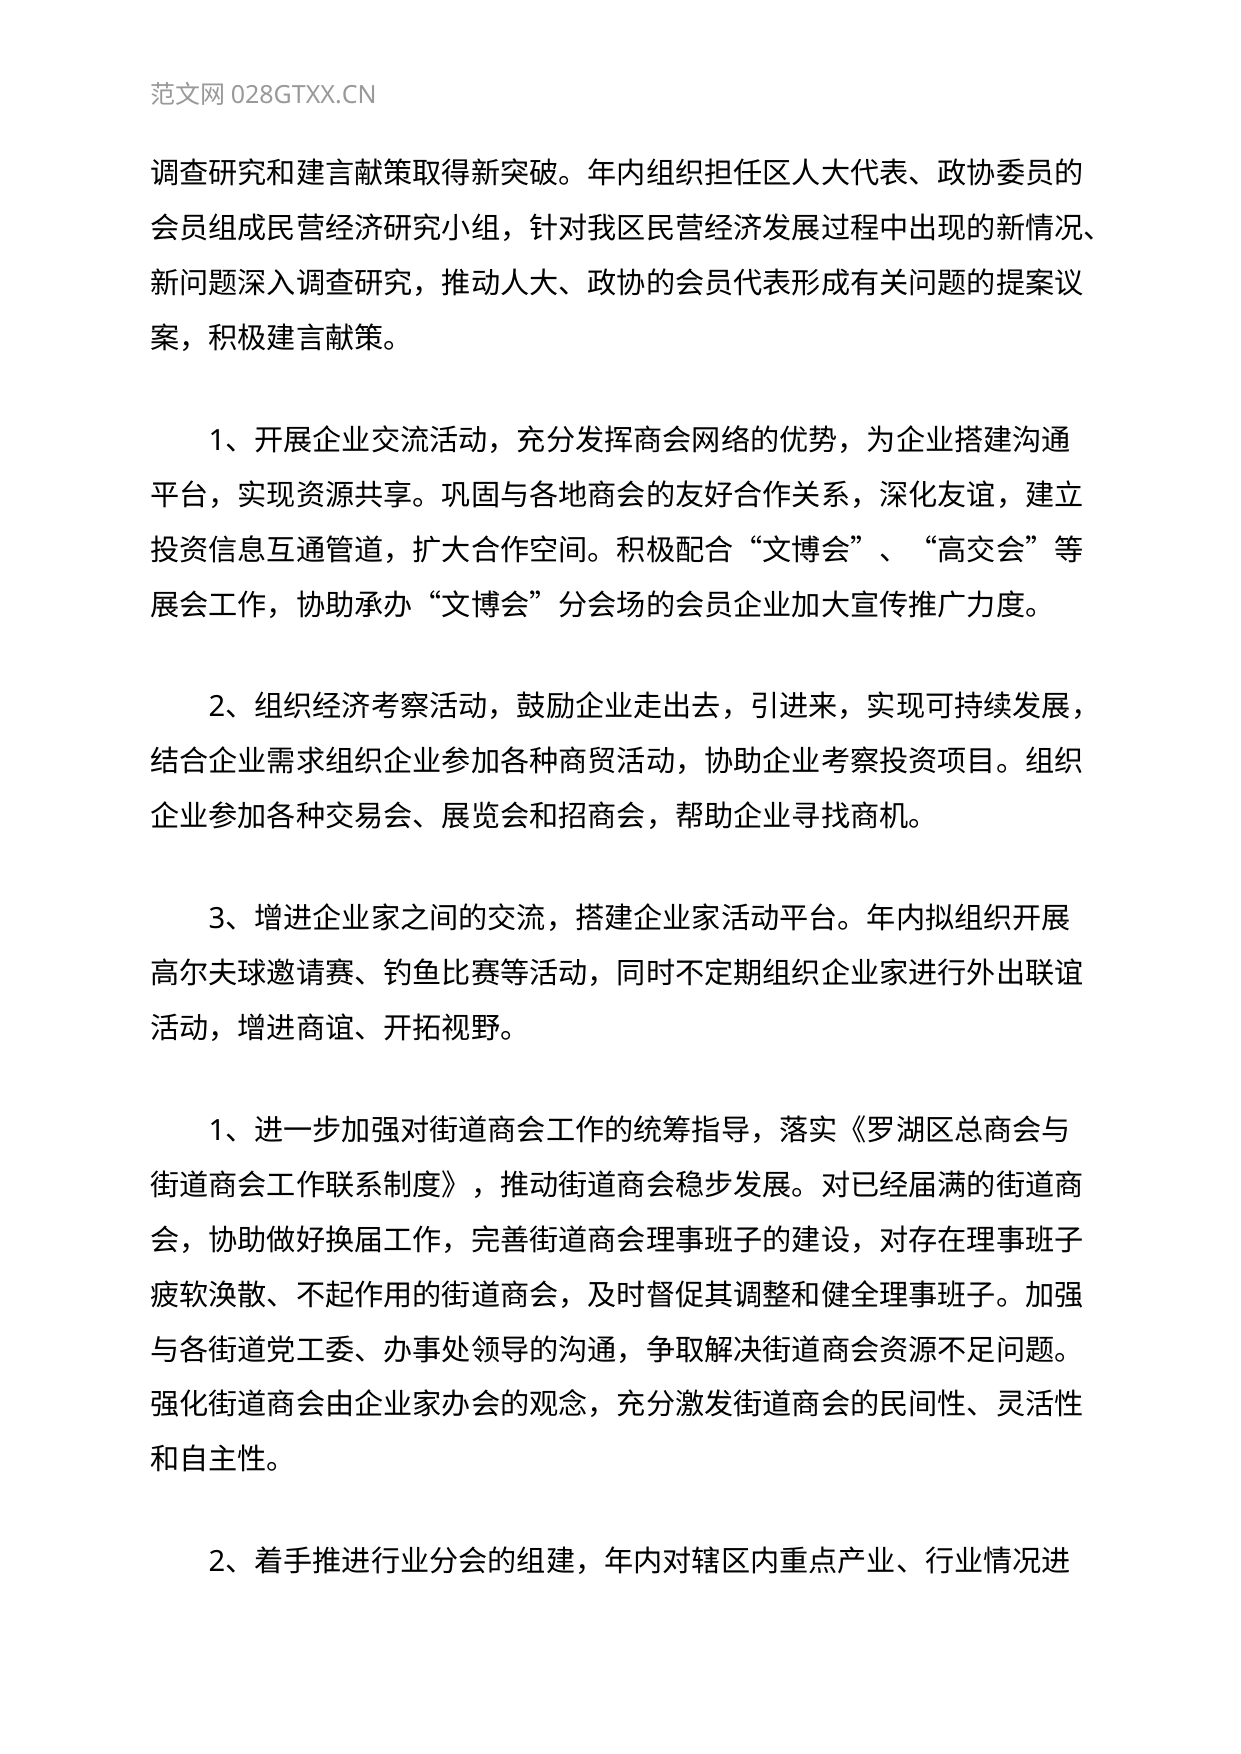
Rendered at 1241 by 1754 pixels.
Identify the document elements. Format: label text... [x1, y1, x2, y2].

text 2、组织经济考察活动，鼓励企业走出去，引进来，实现可持续发展，结合企业需求组织企业参加各种商贸活动，协助企业考察投资项目。组织企业参加各种交易会、展览会和招商会，帮助企业寻找商机。 [150, 683, 1090, 835]
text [150, 1538, 1090, 1580]
text 1、开展企业交流活动，充分发挥商会网络的优势，为企业搭建沟通平台，实现资源共享。巩固与各地商会的友好合作关系，深化友谊，建立投资信息互通管道，扩大合作空间。积极配合“文博会”、“高交会”等展会工作，协助承办“文博会”分会场的会员企业加大宣传推广力度。 [150, 416, 1090, 623]
text 3、增进企业家之间的交流，搭建企业家活动平台。年内拟组织开展高尔夫球邀请赛、钓鱼比赛等活动，同时不定期组织企业家进行外出联谊活动，增进商谊、开拓视野。 [150, 895, 1090, 1047]
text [150, 150, 1090, 357]
text 1、进一步加强对街道商会工作的统筹指导，落实《罗湖区总商会与街道商会工作联系制度》，推动街道商会稳步发展。对已经届满的街道商会，协助做好换届工作，完善街道商会理事班子的建设，对存在理事班子疲软涣散、不起作用的街道商会，及时督促其调整和健全理事班子。加强与各街道党工委、办事处领导的沟通，争取解决街道商会资源不足问题。强化街道商会由企业家办会的观念，充分激发街道商会的民间性、灵活性和自主性。 [150, 1106, 1090, 1478]
